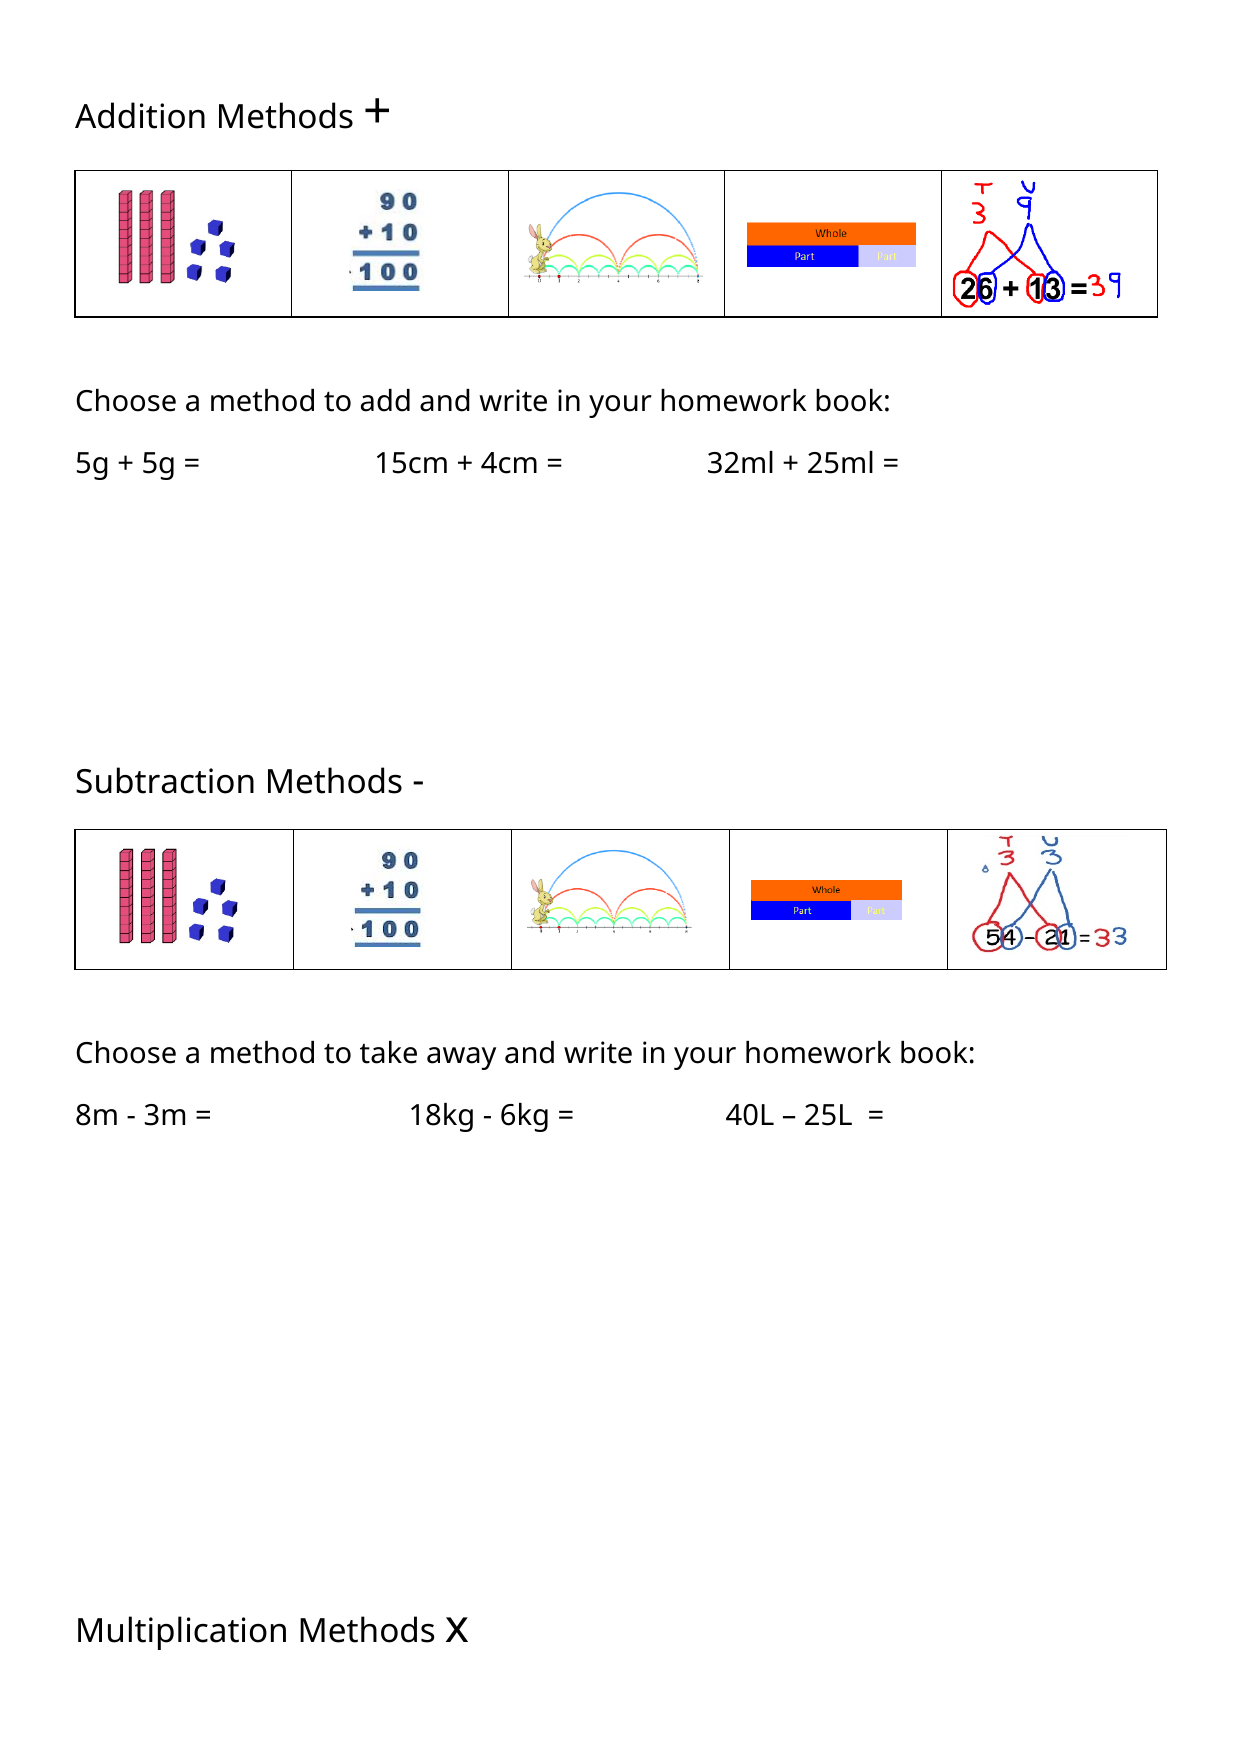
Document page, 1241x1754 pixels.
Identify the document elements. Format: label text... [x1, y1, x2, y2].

table_header [294, 830, 511, 969]
text Addition Methods + [75, 75, 1165, 143]
table_header [942, 171, 1157, 316]
picture [970, 835, 1129, 954]
text Choose a method to take away and write in your homework book: [75, 1032, 1165, 1072]
table_header [725, 171, 941, 316]
table_header [76, 830, 293, 969]
text Subtraction Methods - [75, 753, 1165, 804]
table_header [512, 830, 729, 969]
text Multiplication Methods x [75, 1593, 1165, 1655]
table_header [730, 830, 947, 969]
text 5g + 5g = 15cm + 4cm = 32ml + 25ml = [75, 442, 1165, 482]
table_header [76, 171, 291, 316]
text 8m - 3m = 18kg - 6kg = 40L – 25L = [75, 1095, 1165, 1134]
table_header [948, 830, 1166, 969]
text Choose a method to add and write in your homework book: [75, 380, 1165, 419]
table_header [292, 171, 508, 316]
table_header [509, 171, 724, 316]
